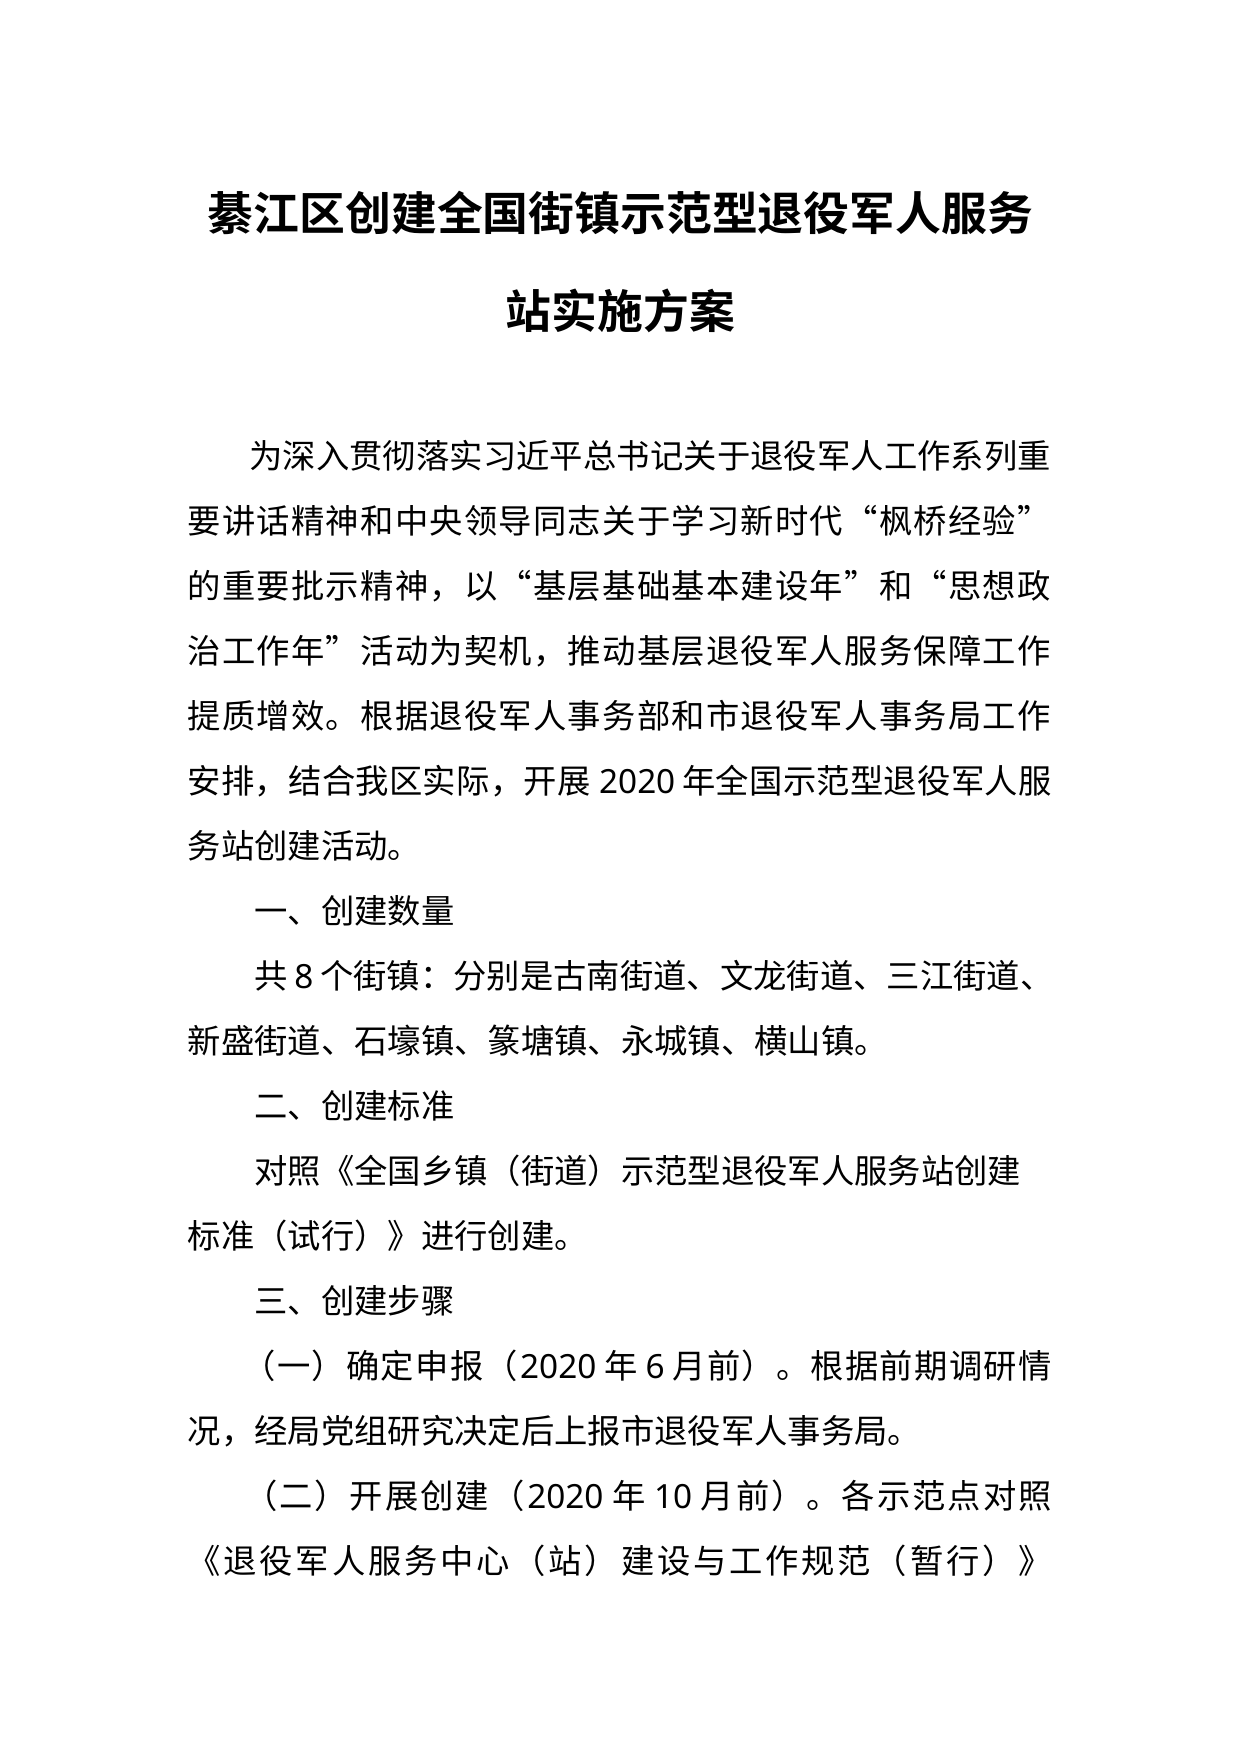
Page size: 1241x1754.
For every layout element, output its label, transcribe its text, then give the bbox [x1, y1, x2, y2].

text 为深入贯彻落实习近平总书记关于退役军人工作系列重要讲话精神和中央领导同志关于学习新时代“枫桥经验”的重要批示精神，以“基层基础基本建设年”和“思想政治工作年”活动为契机，推动基层退役军人服务保障工作提质增效。根据退役军人事务部和市退役军人事务局工作安排，结合我区实际，开展2020年全国示范型退役军人服务站创建活动。 [187, 422, 1053, 877]
text （一）确定申报（2020年6月前）。根据前期调研情况，经局党组研究决定后上报市退役军人事务局。 [187, 1332, 1053, 1462]
text 三、创建步骤 [187, 1267, 1053, 1332]
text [187, 1462, 1053, 1592]
text 对照《全国乡镇（街道）示范型退役军人服务站创建标准（试行）》进行创建。 [187, 1137, 1053, 1267]
text 二、创建标准 [187, 1072, 1053, 1137]
text 綦江区创建全国街镇示范型退役军人服务站实施方案 [187, 162, 1053, 357]
text 共8个街镇：分别是古南街道、文龙街道、三江街道、新盛街道、石壕镇、篆塘镇、永城镇、横山镇。 [187, 942, 1053, 1072]
text 一、创建数量 [187, 877, 1053, 942]
